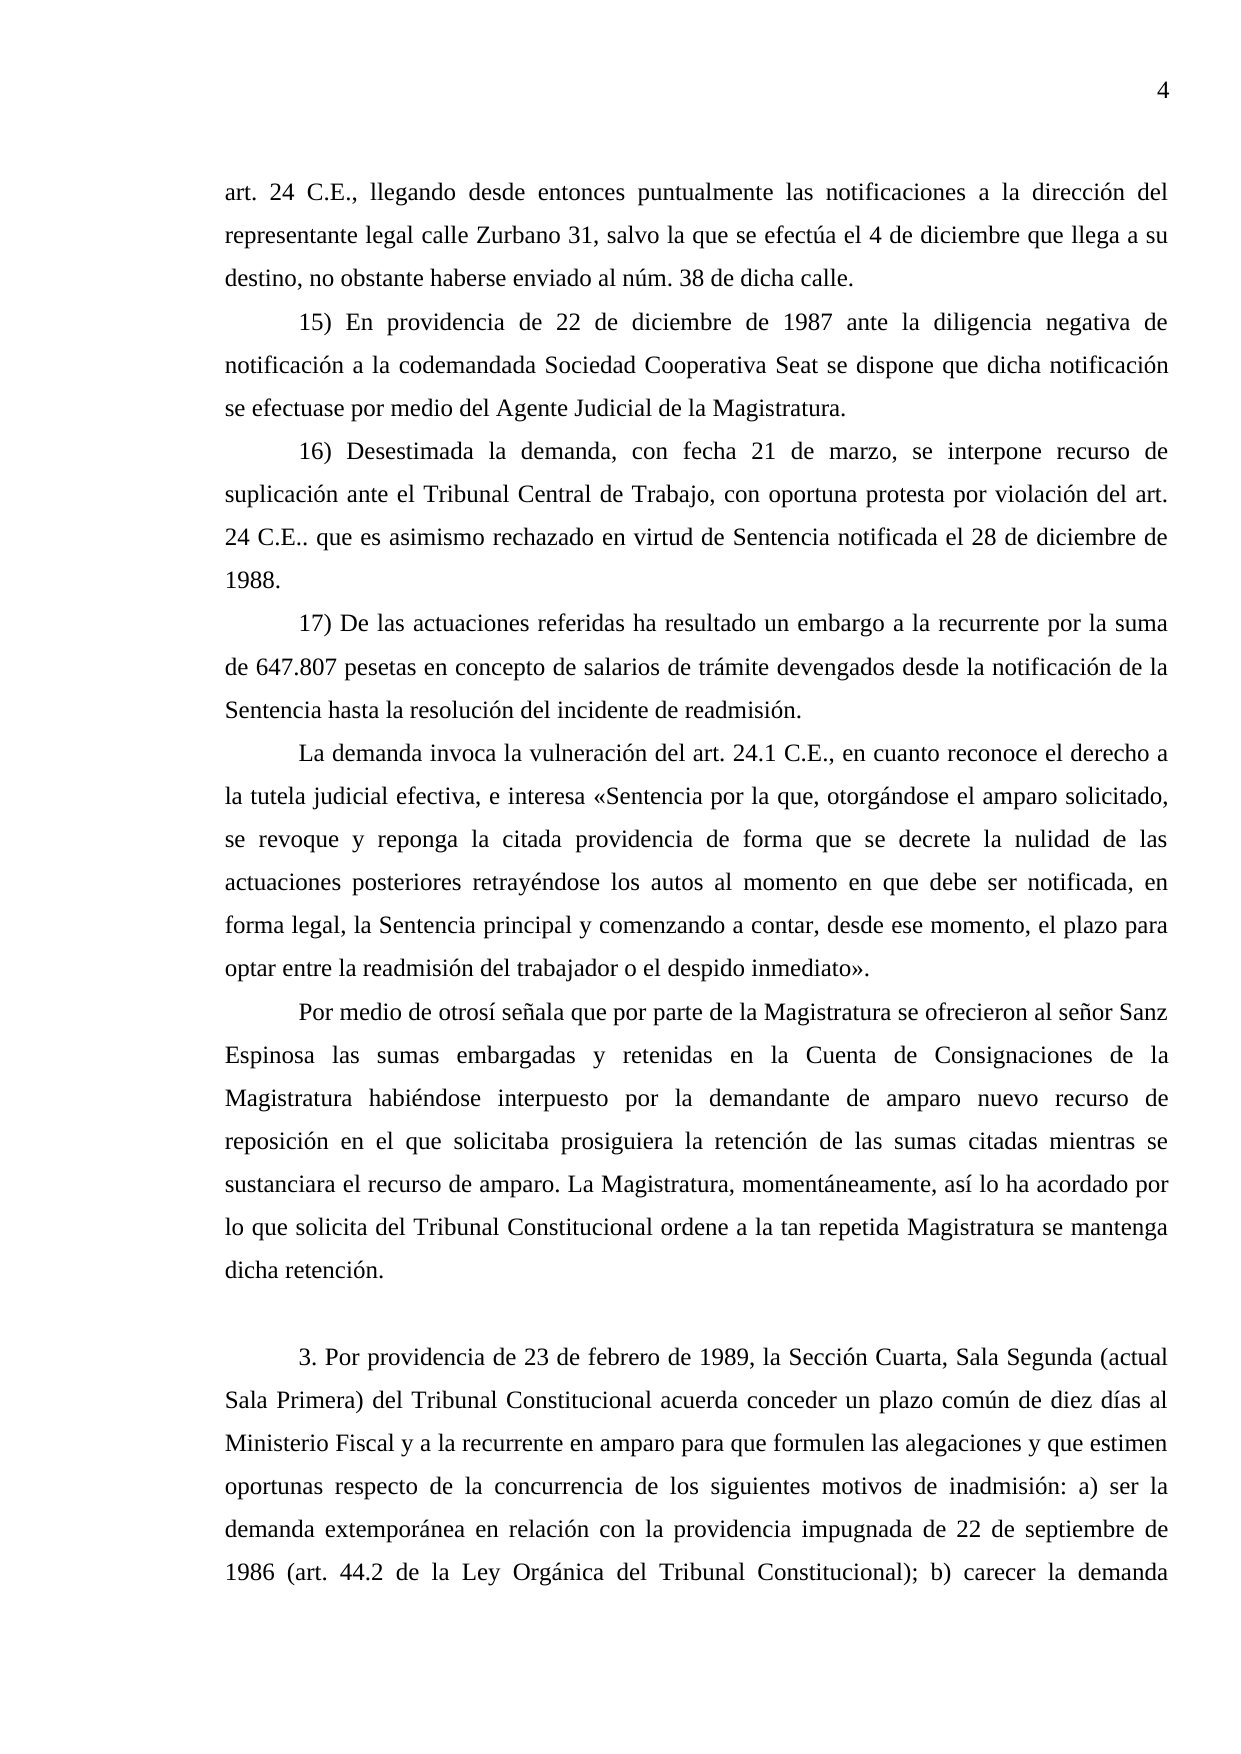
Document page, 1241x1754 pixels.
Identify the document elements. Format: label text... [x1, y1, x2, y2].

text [224, 1342, 1169, 1586]
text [224, 177, 1169, 292]
text 16) Desestimada la demanda, con fecha 21 de marzo, se interpone recurso de suplicación ante el Tribunal Central de Trabajo, con oportuna protesta por violación del art. 24 C.E.. que es asimismo rechazado en virtud de Sentencia notificada el 28 de diciembre de 1988. [224, 436, 1169, 594]
text 15) En providencia de 22 de diciembre de 1987 ante la diligencia negativa de notificación a la codemandada Sociedad Cooperativa Seat se dispone que dicha notificación se efectuase por medio del Agente Judicial de la Magistratura. [224, 307, 1169, 422]
text La demanda invoca la vulneración del art. 24.1 C.E., en cuanto reconoce el derecho a la tutela judicial efectiva, e interesa «Sentencia por la que, otorgándose el amparo solicitado, se revoque y reponga la citada providencia de forma que se decrete la nulidad de las actuaciones posteriores retrayéndose los autos al momento en que debe ser notificada, en forma legal, la Sentencia principal y comenzando a contar, desde ese momento, el plazo para optar entre la readmisión del trabajador o el despido inmediato». [224, 738, 1169, 982]
text Por medio de otrosí señala que por parte de la Magistratura se ofrecieron al señor Sanz Espinosa las sumas embargadas y retenidas en la Cuenta de Consignaciones de la Magistratura habiéndose interpuesto por la demandante de amparo nuevo recurso de reposición en el que solicitaba prosiguiera la retención de las sumas citadas mientras se sustanciara el recurso de amparo. La Magistratura, momentáneamente, así lo ha acordado por lo que solicita del Tribunal Constitucional ordene a la tan repetida Magistratura se mantenga dicha retención. [224, 997, 1169, 1284]
text 17) De las actuaciones referidas ha resultado un embargo a la recurrente por la suma de 647.807 pesetas en concepto de salarios de trámite devengados desde la notificación de la Sentencia hasta la resolución del incidente de readmisión. [224, 608, 1169, 723]
